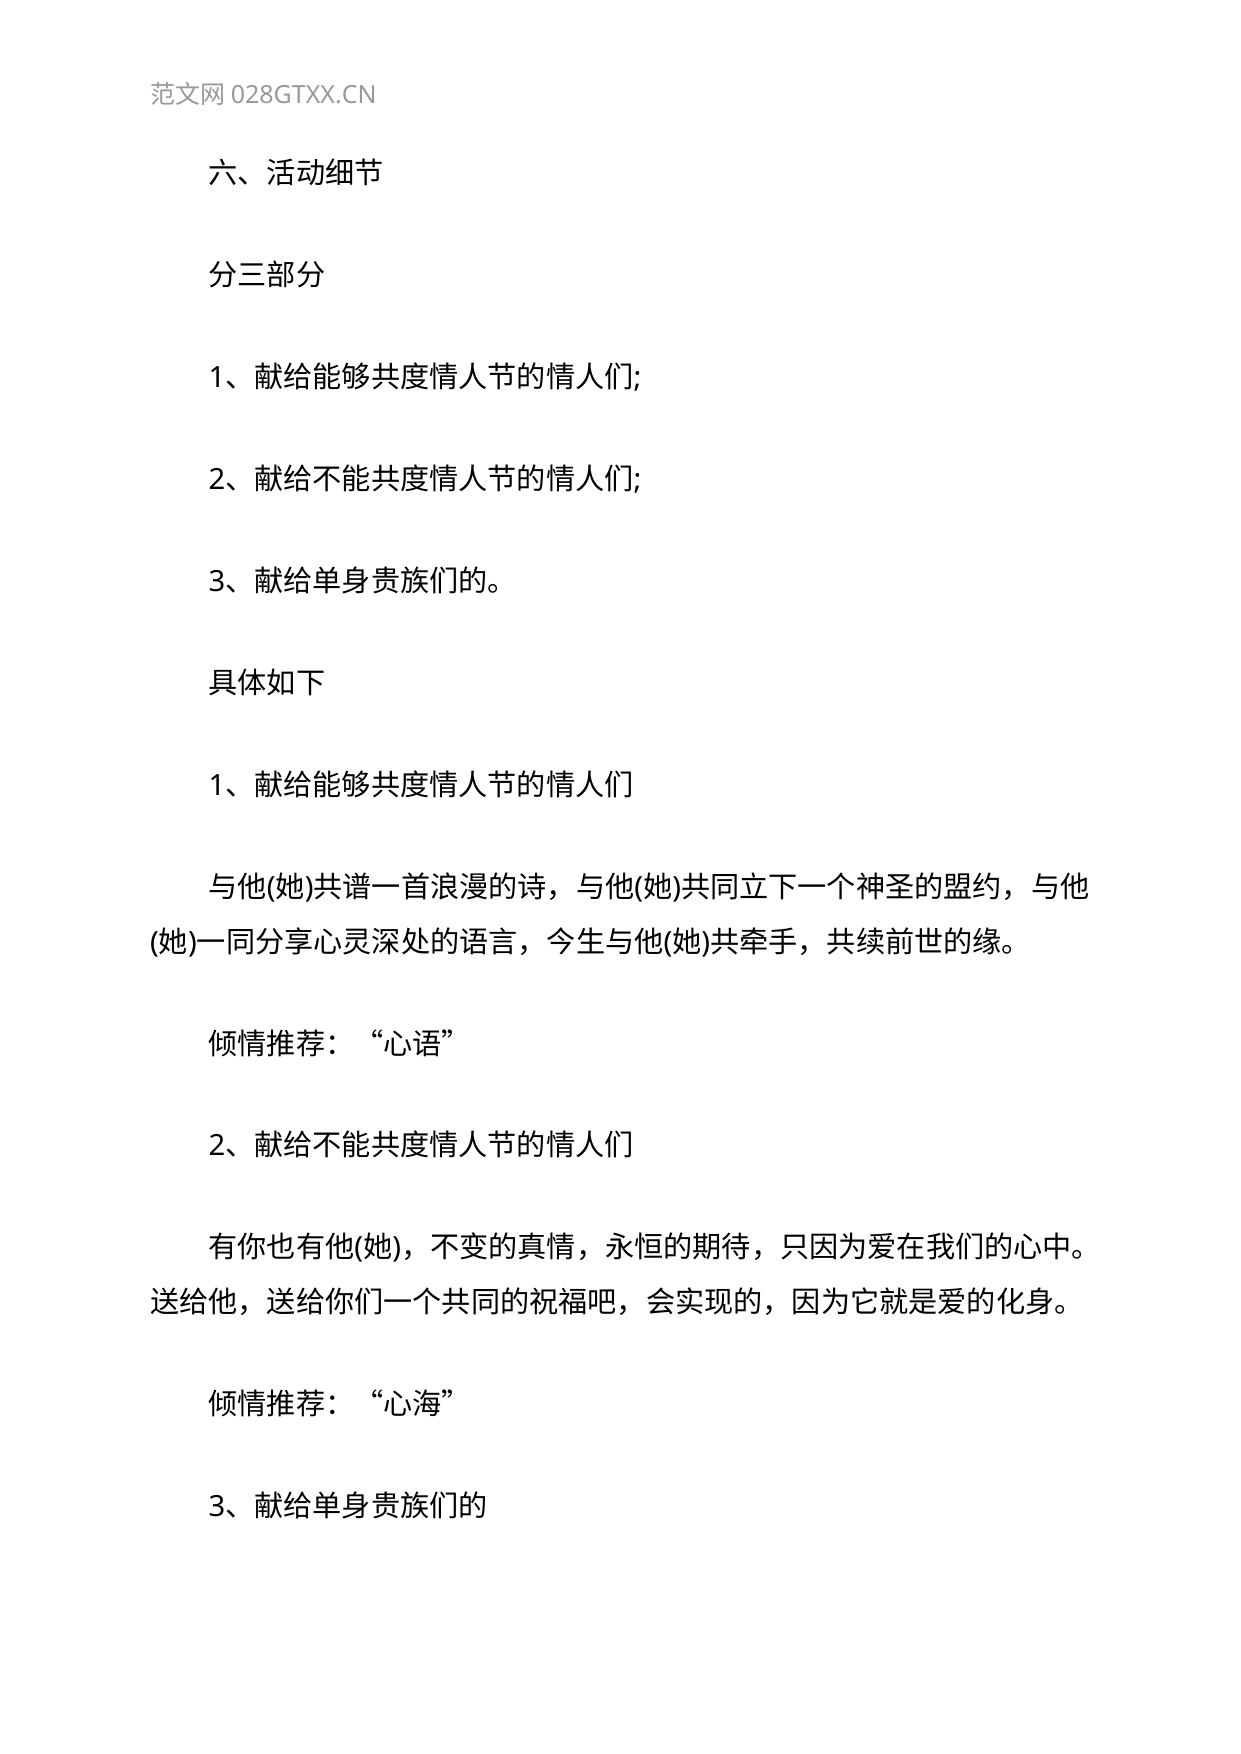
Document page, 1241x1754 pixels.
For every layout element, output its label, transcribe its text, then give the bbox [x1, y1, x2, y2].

text 1、献给能够共度情人节的情人们; [150, 353, 1090, 396]
text 倾情推荐：“心语” [150, 1020, 1090, 1062]
text 与他(她)共谱一首浪漫的诗，与他(她)共同立下一个神圣的盟约，与他(她)一同分享心灵深处的语言，今生与他(她)共牵手，共续前世的缘。 [150, 863, 1090, 961]
text 具体如下 [150, 659, 1090, 702]
text 倾情推荐：“心海” [150, 1381, 1090, 1423]
text 分三部分 [150, 252, 1090, 294]
text 3、献给单身贵族们的。 [150, 557, 1090, 600]
text 3、献给单身贵族们的 [150, 1482, 1090, 1525]
text 1、献给能够共度情人节的情人们 [150, 761, 1090, 804]
text 2、献给不能共度情人节的情人们 [150, 1122, 1090, 1164]
text 六、活动细节 [150, 150, 1090, 192]
text 有你也有他(她)，不变的真情，永恒的期待，只因为爱在我们的心中。送给他，送给你们一个共同的祝福吧，会实现的，因为它就是爱的化身。 [150, 1224, 1090, 1321]
text 2、献给不能共度情人节的情人们; [150, 456, 1090, 498]
